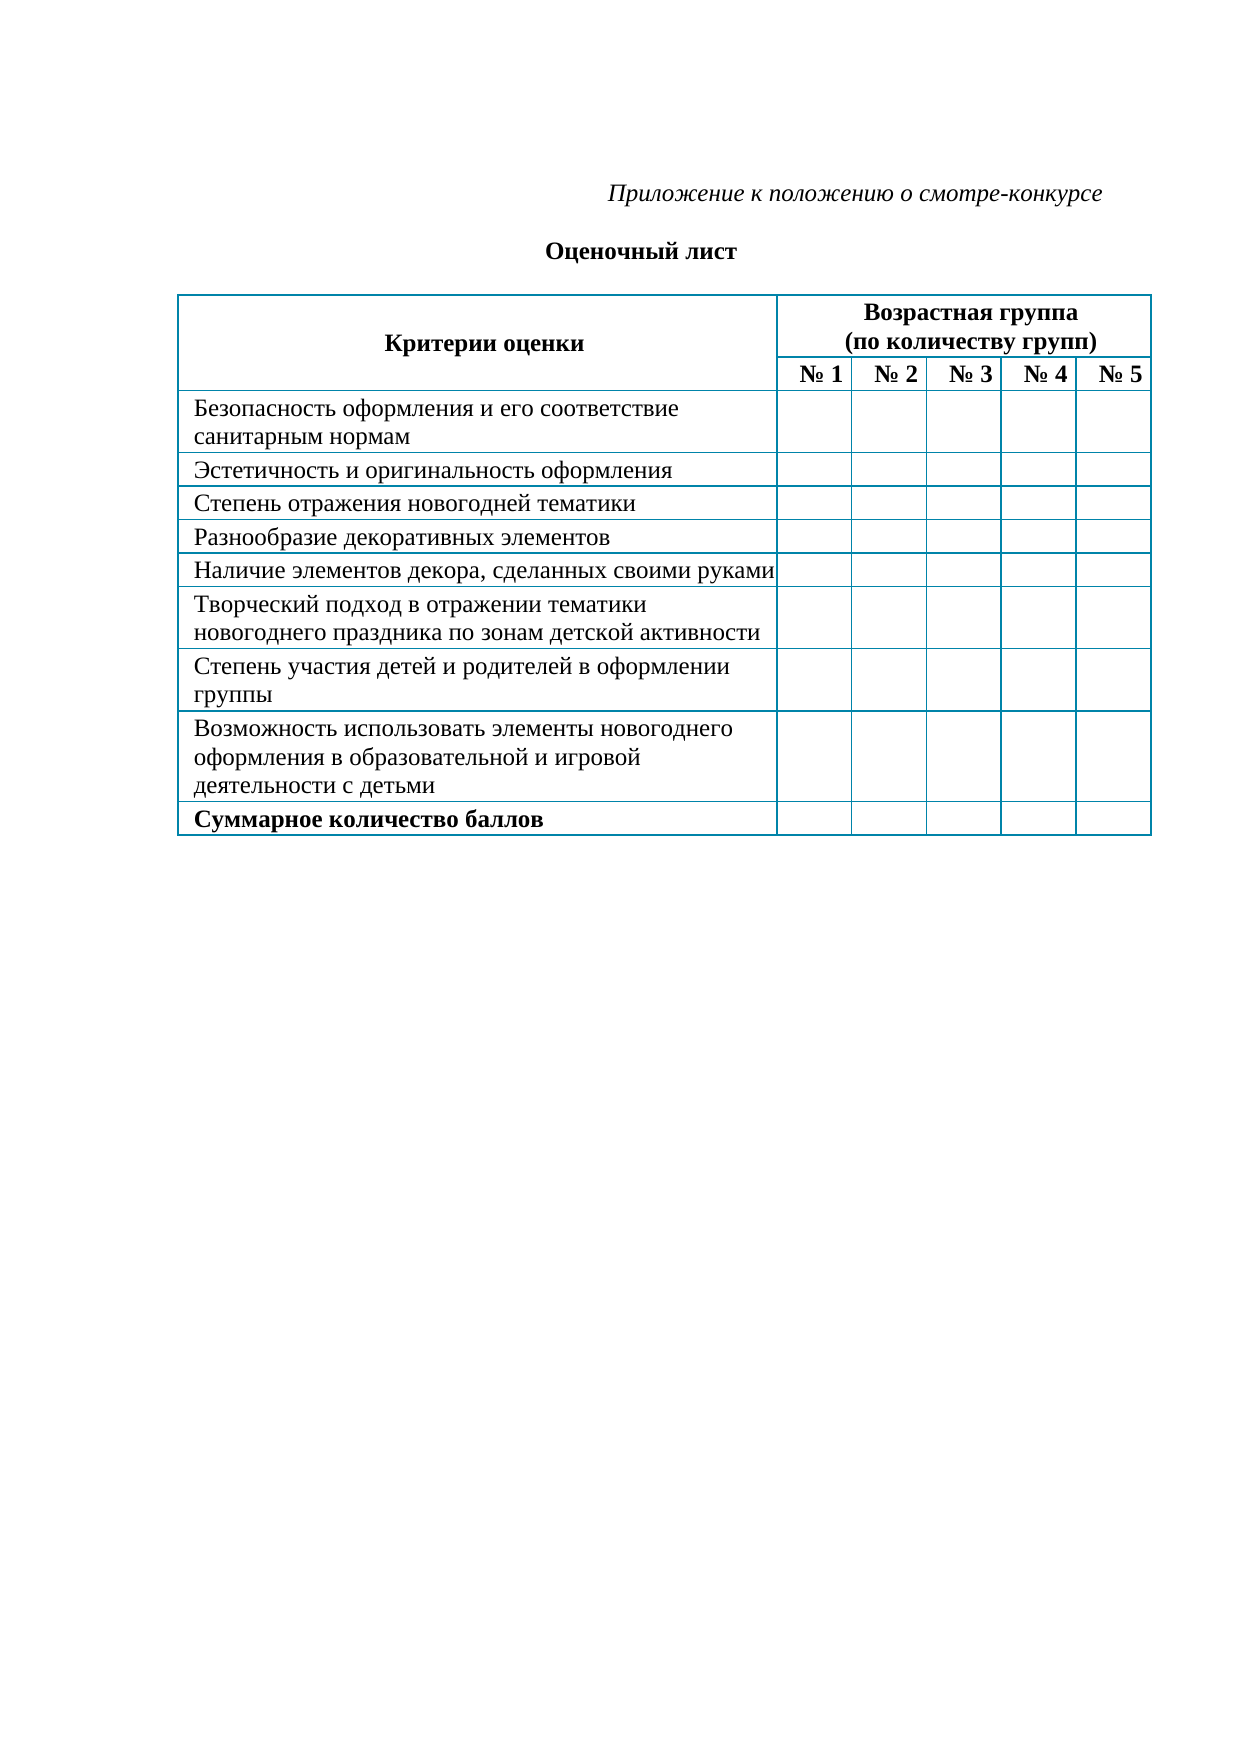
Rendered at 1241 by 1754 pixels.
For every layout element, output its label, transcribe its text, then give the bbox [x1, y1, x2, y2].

table_cell № 3 [927, 358, 1000, 389]
table_cell [852, 802, 926, 834]
table_cell [1077, 712, 1150, 801]
table_cell [778, 649, 851, 710]
table_cell № 1 [778, 358, 851, 389]
table_cell [852, 554, 926, 586]
table_cell Разнообразие декоративных элементов [179, 520, 776, 552]
table_cell Степень отражения новогодней тематики [179, 487, 776, 519]
table_cell [852, 391, 926, 452]
table_cell [778, 520, 851, 552]
table_cell Суммарное количество баллов [179, 802, 776, 834]
table_cell [1002, 554, 1075, 586]
table_cell [927, 649, 1000, 710]
table_cell [1077, 802, 1150, 834]
table_cell [778, 802, 851, 834]
table_cell [1077, 487, 1150, 519]
table_cell [852, 649, 926, 710]
table_header Критерии оценки [179, 296, 776, 389]
table_cell № 5 [1077, 358, 1150, 389]
table_cell [1077, 554, 1150, 586]
table_cell Эстетичность и оригинальность оформления [179, 453, 776, 485]
table_header Возрастная группа (по количеству групп) [778, 296, 1150, 356]
table_cell [927, 587, 1000, 648]
table_cell [852, 587, 926, 648]
table_cell [852, 712, 926, 801]
table_cell [778, 487, 851, 519]
table_cell [1077, 649, 1150, 710]
text Оценочный лист [177, 236, 1105, 265]
table_cell [927, 554, 1000, 586]
table_cell [1077, 453, 1150, 485]
table_cell [927, 487, 1000, 519]
table_cell Возможность использовать элементы новогоднего оформления в образовательной и игровой деятельности с детьми [179, 712, 776, 801]
table_cell [1002, 649, 1075, 710]
table_cell [778, 391, 851, 452]
table_cell [1002, 453, 1075, 485]
table_cell [778, 712, 851, 801]
table_cell [1077, 391, 1150, 452]
table_cell № 2 [852, 358, 926, 389]
table_cell [778, 453, 851, 485]
table_cell [927, 520, 1000, 552]
table_cell Наличие элементов декора, сделанных своими руками [179, 554, 776, 586]
table_cell № 4 [1002, 358, 1075, 389]
table_cell [927, 802, 1000, 834]
table_cell [778, 554, 851, 586]
table_cell [927, 391, 1000, 452]
table_cell [1077, 587, 1150, 648]
table_cell [927, 712, 1000, 801]
table_cell [1002, 802, 1075, 834]
table_cell [1077, 520, 1150, 552]
table_cell Степень участия детей и родителей в оформлении группы [179, 649, 776, 710]
table_cell Творческий подход в отражении тематики новогоднего праздника по зонам детской активности [179, 587, 776, 648]
table_cell [927, 453, 1000, 485]
table_cell [1002, 487, 1075, 519]
text Приложение к положению о смотре-конкурсе [177, 178, 1105, 207]
table_cell [1002, 712, 1075, 801]
table_cell [1002, 520, 1075, 552]
table_cell [778, 587, 851, 648]
table_cell [1002, 587, 1075, 648]
table_cell [852, 453, 926, 485]
table_cell Безопасность оформления и его соответствие санитарным нормам [179, 391, 776, 452]
table_cell [1002, 391, 1075, 452]
table_cell [852, 487, 926, 519]
table_cell [852, 520, 926, 552]
